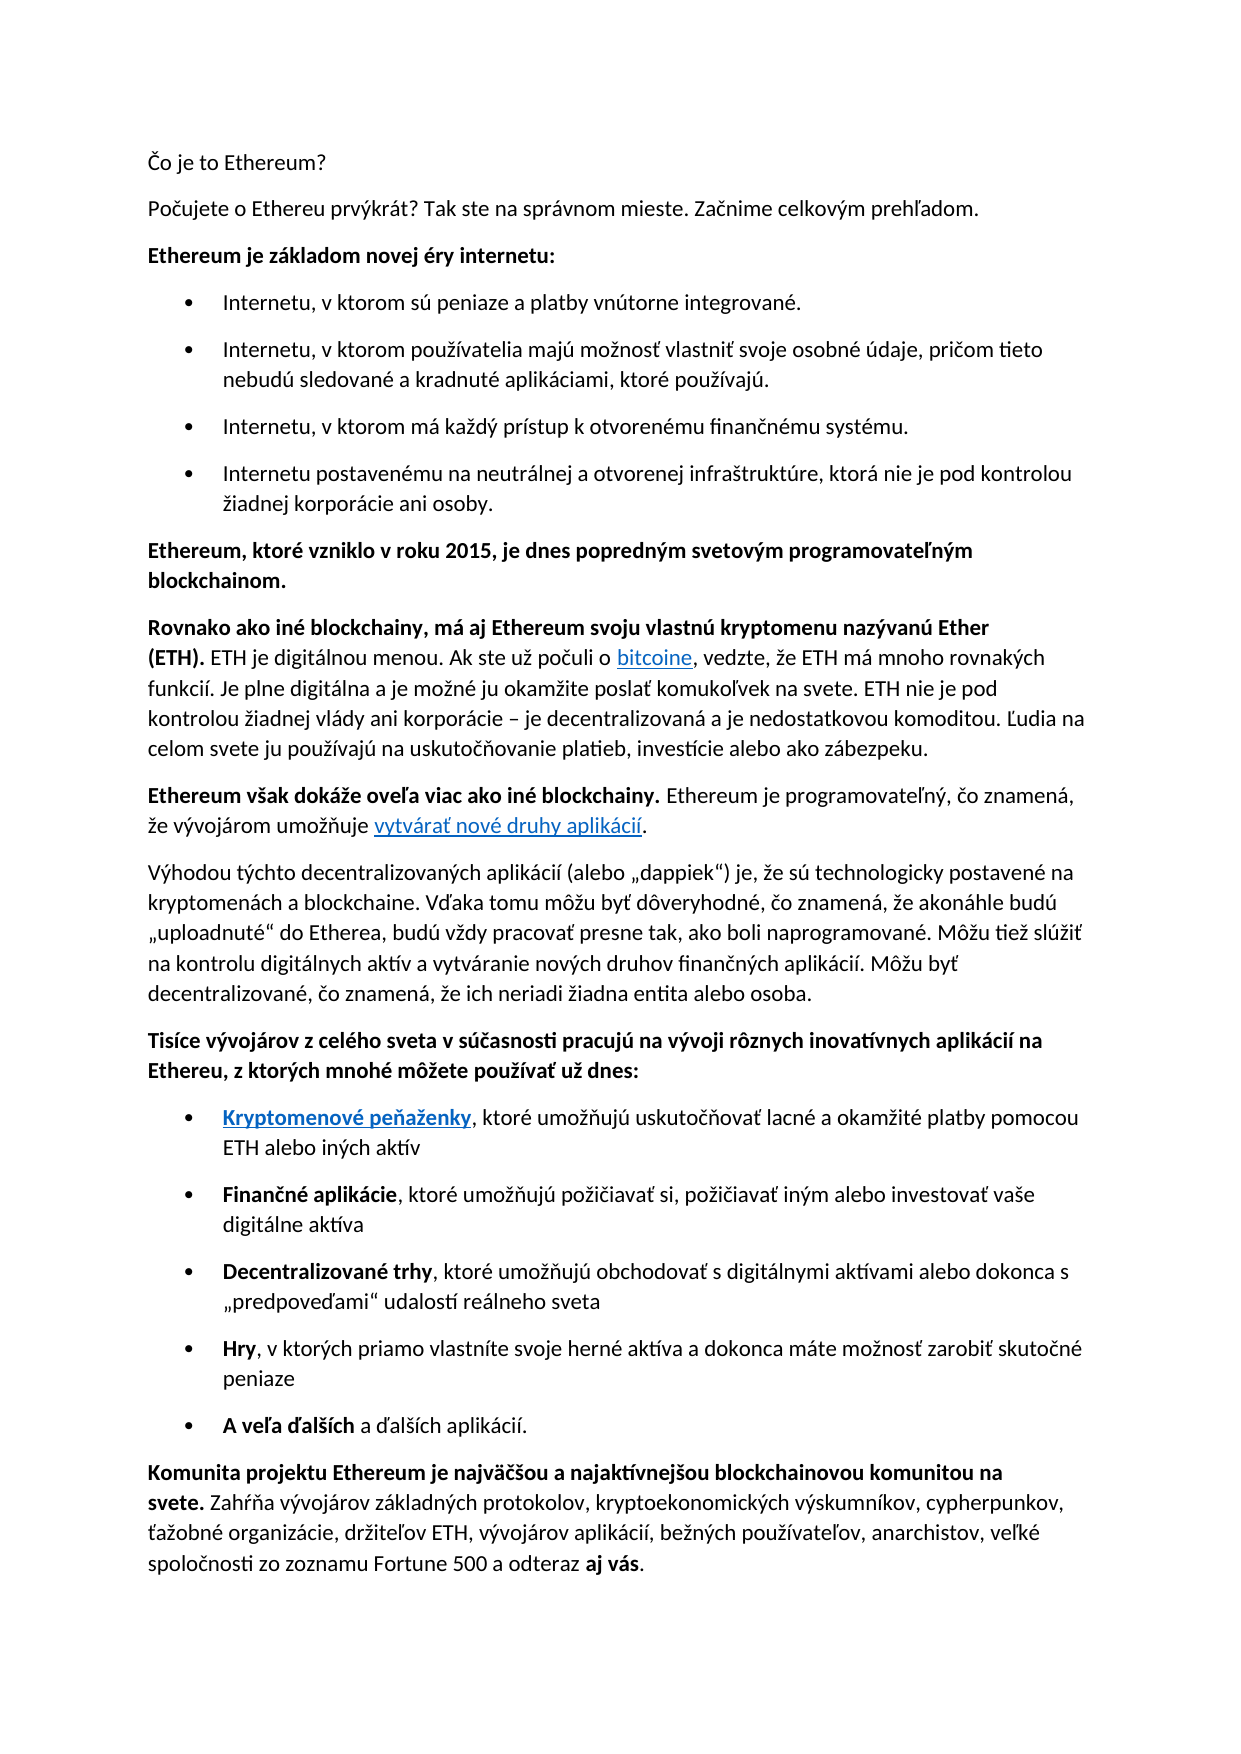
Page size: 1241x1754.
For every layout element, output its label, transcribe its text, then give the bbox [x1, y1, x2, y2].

list Internetu, v ktorom používatelia majú možnosť vlastniť svoje osobné údaje, pričom tieto nebudú sledované a kradnuté aplikáciami, ktoré používajú. [185, 335, 1093, 393]
list Finančné aplikácie, ktoré umožňujú požičiavať si, požičiavať iným alebo investovať vaše digitálne aktíva [185, 1180, 1093, 1238]
text Komunita projektu Ethereum je najväčšou a najaktívnejšou blockchainovou komunitou na svete. Zahŕňa vývojárov základných protokolov, kryptoekonomických výskumníkov, cypherpunkov, ťažobné organizácie, držiteľov ETH, vývojárov aplikácií, bežných používateľov, anarchistov, veľké spoločnosti zo zoznamu Fortune 500 a odteraz aj vás. [148, 1458, 1093, 1577]
list Kryptomenové peňaženky, ktoré umožňujú uskutočňovať lacné a okamžité platby pomocou ETH alebo iných aktív [185, 1103, 1093, 1161]
text Ethereum, ktoré vzniklo v roku 2015, je dnes popredným svetovým programovateľným blockchainom. [148, 536, 1093, 594]
list Internetu, v ktorom sú peniaze a platby vnútorne integrované. [185, 288, 1093, 316]
text Ethereum je základom novej éry internetu: [148, 241, 1093, 269]
text Rovnako ako iné blockchainy, má aj Ethereum svoju vlastnú kryptomenu nazývanú Ether (ETH). ETH je digitálnou menou. Ak ste už počuli o bitcoine, vedzte, že ETH má mnoho rovnakých funkcií. Je plne digitálna a je možné ju okamžite poslať komukoľvek na svete. ETH nie je pod kontrolou žiadnej vlády ani korporácie – je decentralizovaná a je nedostatkovou komoditou. Ľudia na celom svete ju používajú na uskutočňovanie platieb, investície alebo ako zábezpeku. [148, 613, 1093, 762]
list Hry, v ktorých priamo vlastníte svoje herné aktíva a dokonca máte možnosť zarobiť skutočné peniaze [185, 1334, 1093, 1392]
list A veľa ďalších a ďalších aplikácií. [185, 1411, 1093, 1439]
text Počujete o Ethereu prvýkrát? Tak ste na správnom mieste. Začnime celkovým prehľadom. [148, 194, 1093, 222]
text Ethereum však dokáže oveľa viac ako iné blockchainy. Ethereum je programovateľný, čo znamená, že vývojárom umožňuje vytvárať nové druhy aplikácií. [148, 781, 1093, 839]
list Internetu postavenému na neutrálnej a otvorenej infraštruktúre, ktorá nie je pod kontrolou žiadnej korporácie ani osoby. [185, 459, 1093, 517]
list Internetu, v ktorom má každý prístup k otvorenému finančnému systému. [185, 412, 1093, 440]
list Decentralizované trhy, ktoré umožňujú obchodovať s digitálnymi aktívami alebo dokonca s „predpoveďami“ udalostí reálneho sveta [185, 1257, 1093, 1315]
text Tisíce vývojárov z celého sveta v súčasnosti pracujú na vývoji rôznych inovatívnych aplikácií na Ethereu, z ktorých mnohé môžete používať už dnes: [148, 1026, 1093, 1084]
text Výhodou týchto decentralizovaných aplikácií (alebo „dappiek“) je, že sú technologicky postavené na kryptomenách a blockchaine. Vďaka tomu môžu byť dôveryhodné, čo znamená, že akonáhle budú „uploadnuté“ do Etherea, budú vždy pracovať presne tak, ako boli naprogramované. Môžu tiež slúžiť na kontrolu digitálnych aktív a vytváranie nových druhov finančných aplikácií. Môžu byť decentralizované, čo znamená, že ich neriadi žiadna entita alebo osoba. [148, 858, 1093, 1007]
text Čo je to Ethereum? [148, 148, 1093, 176]
